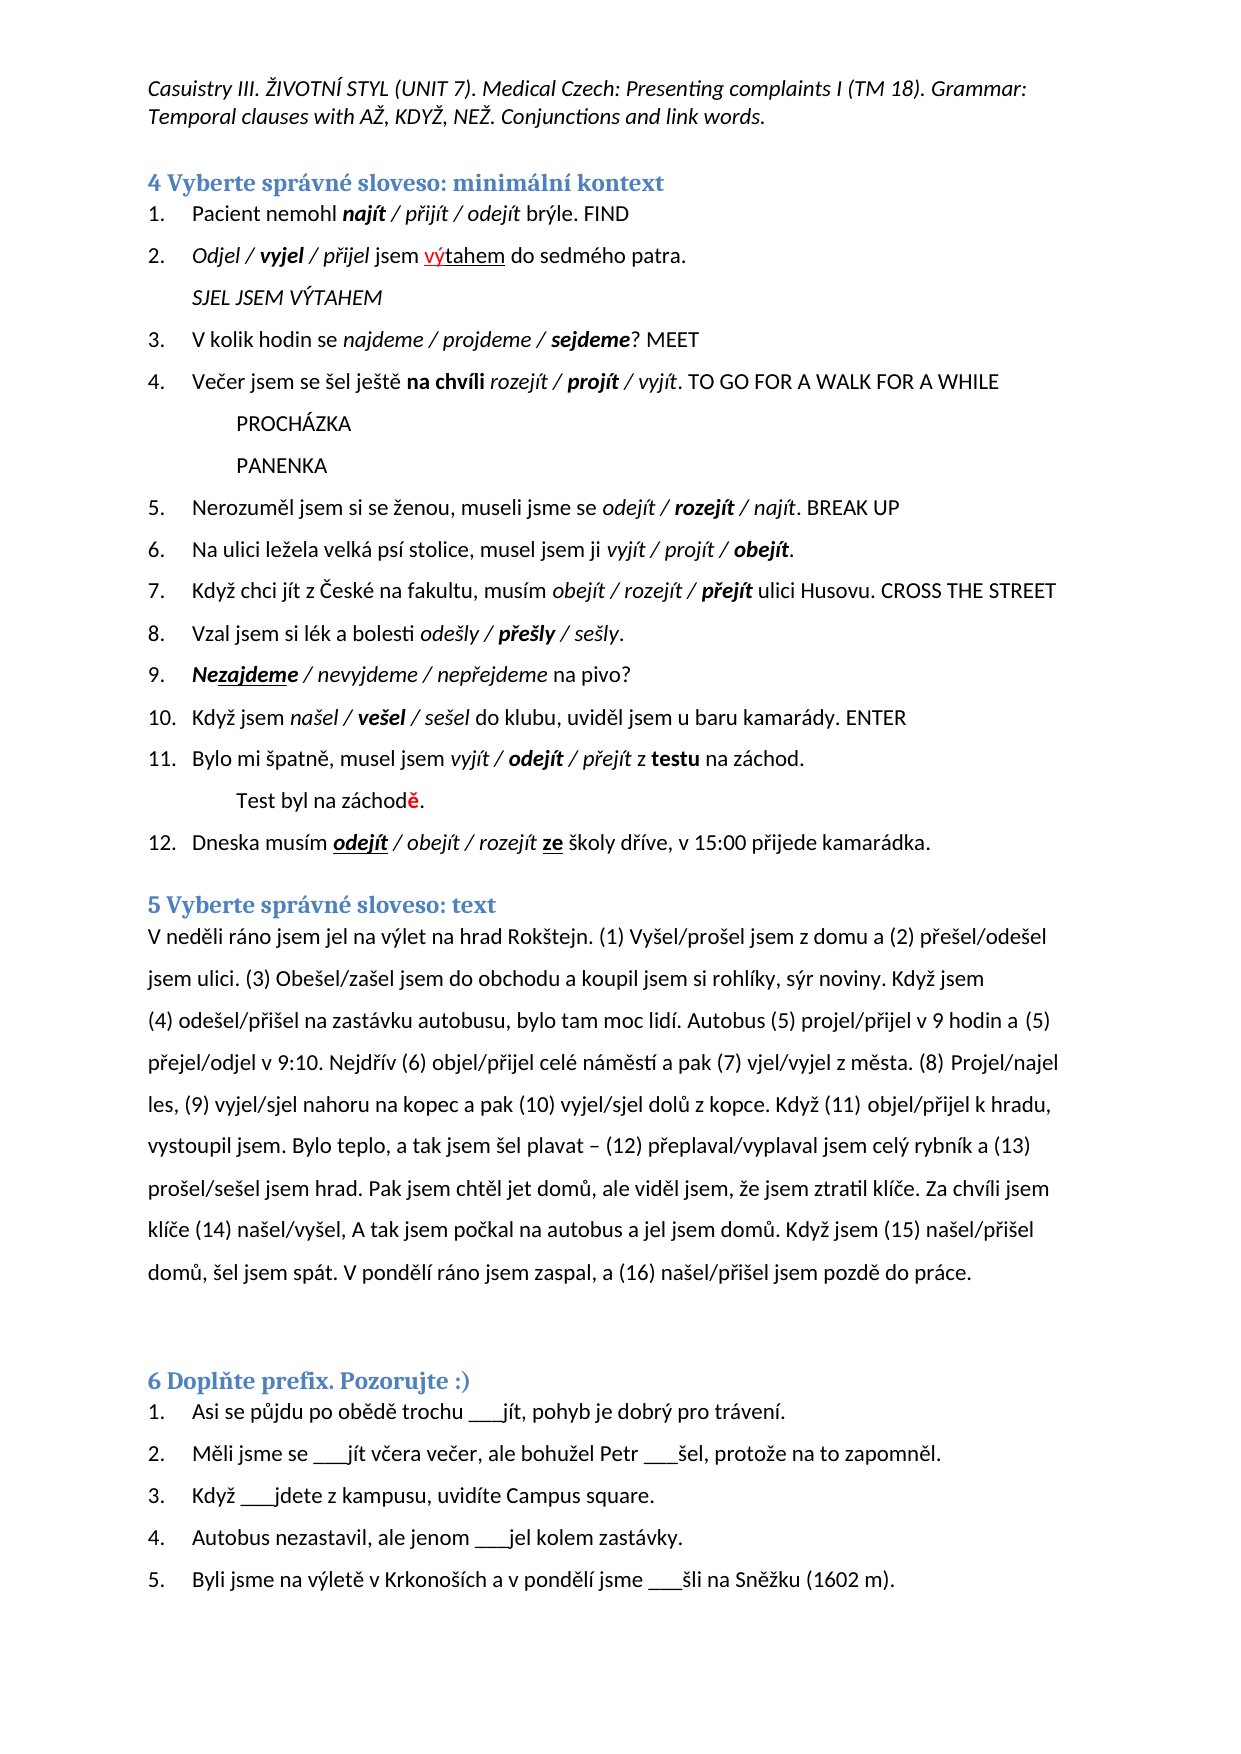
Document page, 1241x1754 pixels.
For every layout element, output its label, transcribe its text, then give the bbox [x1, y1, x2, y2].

list Dneska musím odejít / obejít / rozejít ze školy dříve, v 15:00 přijede kamarádka. [148, 828, 1093, 857]
list Byli jsme na výletě v Krkonoších a v pondělí jsme ___šli na Sněžku (1602 m). [148, 1565, 1093, 1593]
list Bylo mi špatně, musel jsem vyjít / odejít / přejít z testu na záchod. [148, 744, 1093, 773]
subtitle 6 Doplňte prefix. Pozorujte :) [148, 1367, 1093, 1396]
list Nezajdeme / nevyjdeme / nepřejdeme na pivo? [148, 661, 1093, 689]
list Pacient nemohl najít / přijít / odejít brýle. FIND [148, 199, 1093, 227]
list Večer jsem se šel ještě na chvíli rozejít / projít / vyjít. TO GO FOR A WALK FOR A WHILE [148, 367, 1093, 395]
list Když ___jdete z kampusu, uvidíte Campus square. [148, 1481, 1093, 1509]
text Test byl na záchodě. [236, 787, 1093, 814]
list Na ulici ležela velká psí stolice, musel jsem ji vyjít / projít / obejít. [148, 535, 1093, 563]
subtitle 4 Vyberte správné sloveso: minimální kontext [148, 168, 1093, 197]
list Nerozuměl jsem si se ženou, museli jsme se odejít / rozejít / najít. BREAK UP [148, 493, 1093, 521]
text PROCHÁZKA [236, 409, 1093, 437]
subtitle 5 Vyberte správné sloveso: text [148, 891, 1093, 920]
list Když jsem našel / vešel / sešel do klubu, uviděl jsem u baru kamarády. ENTER [148, 703, 1093, 731]
list Odjel / vyjel / přijel jsem výtahem do sedmého patra. [148, 241, 1093, 269]
list V kolik hodin se najdeme / projdeme / sejdeme? MEET [148, 325, 1093, 353]
list Měli jsme se ___jít včera večer, ale bohužel Petr ___šel, protože na to zapomněl. [148, 1439, 1093, 1467]
list Autobus nezastavil, ale jenom ___jel kolem zastávky. [148, 1523, 1093, 1551]
text SJEL JSEM VÝTAHEM [192, 283, 1093, 311]
text PANENKA [236, 451, 1093, 479]
list Když chci jít z České na fakultu, musím obejít / rozejít / přejít ulici Husovu. CROSS THE STREET [148, 577, 1093, 605]
list Asi se půjdu po obědě trochu ___jít, pohyb je dobrý pro trávení. [148, 1397, 1093, 1425]
list Vzal jsem si lék a bolesti odešly / přešly / sešly. [148, 619, 1093, 647]
text V neděli ráno jsem jel na výlet na hrad Rokštejn. (1) Vyšel/prošel jsem z domu a (2) přešel/odešel jsem ulici. (3) Obešel/zašel jsem do obchodu a koupil jsem si rohlíky, sýr noviny. Když jsem (4) odešel/přišel na zastávku autobusu, bylo tam moc lidí. Autobus (5) projel/přijel v 9 hodin a (5) přejel/odjel v 9:10. Nejdřív (6) objel/přijel celé náměstí a pak (7) vjel/vyjel z města. (8) Projel/najel les, (9) vyjel/sjel nahoru na kopec a pak (10) vyjel/sjel dolů z kopce. Když (11) objel/přijel k hradu, vystoupil jsem. Bylo teplo, a tak jsem šel plavat – (12) přeplaval/vyplaval jsem celý rybník a (13) prošel/sešel jsem hrad. Pak jsem chtěl jet domů, ale viděl jsem, že jsem ztratil klíče. Za chvíli jsem klíče (14) našel/vyšel, A tak jsem počkal na autobus a jel jsem domů. Když jsem (15) našel/přišel domů, šel jsem spát. V pondělí ráno jsem zaspal, a (16) našel/přišel jsem pozdě do práce. [148, 922, 1093, 1286]
